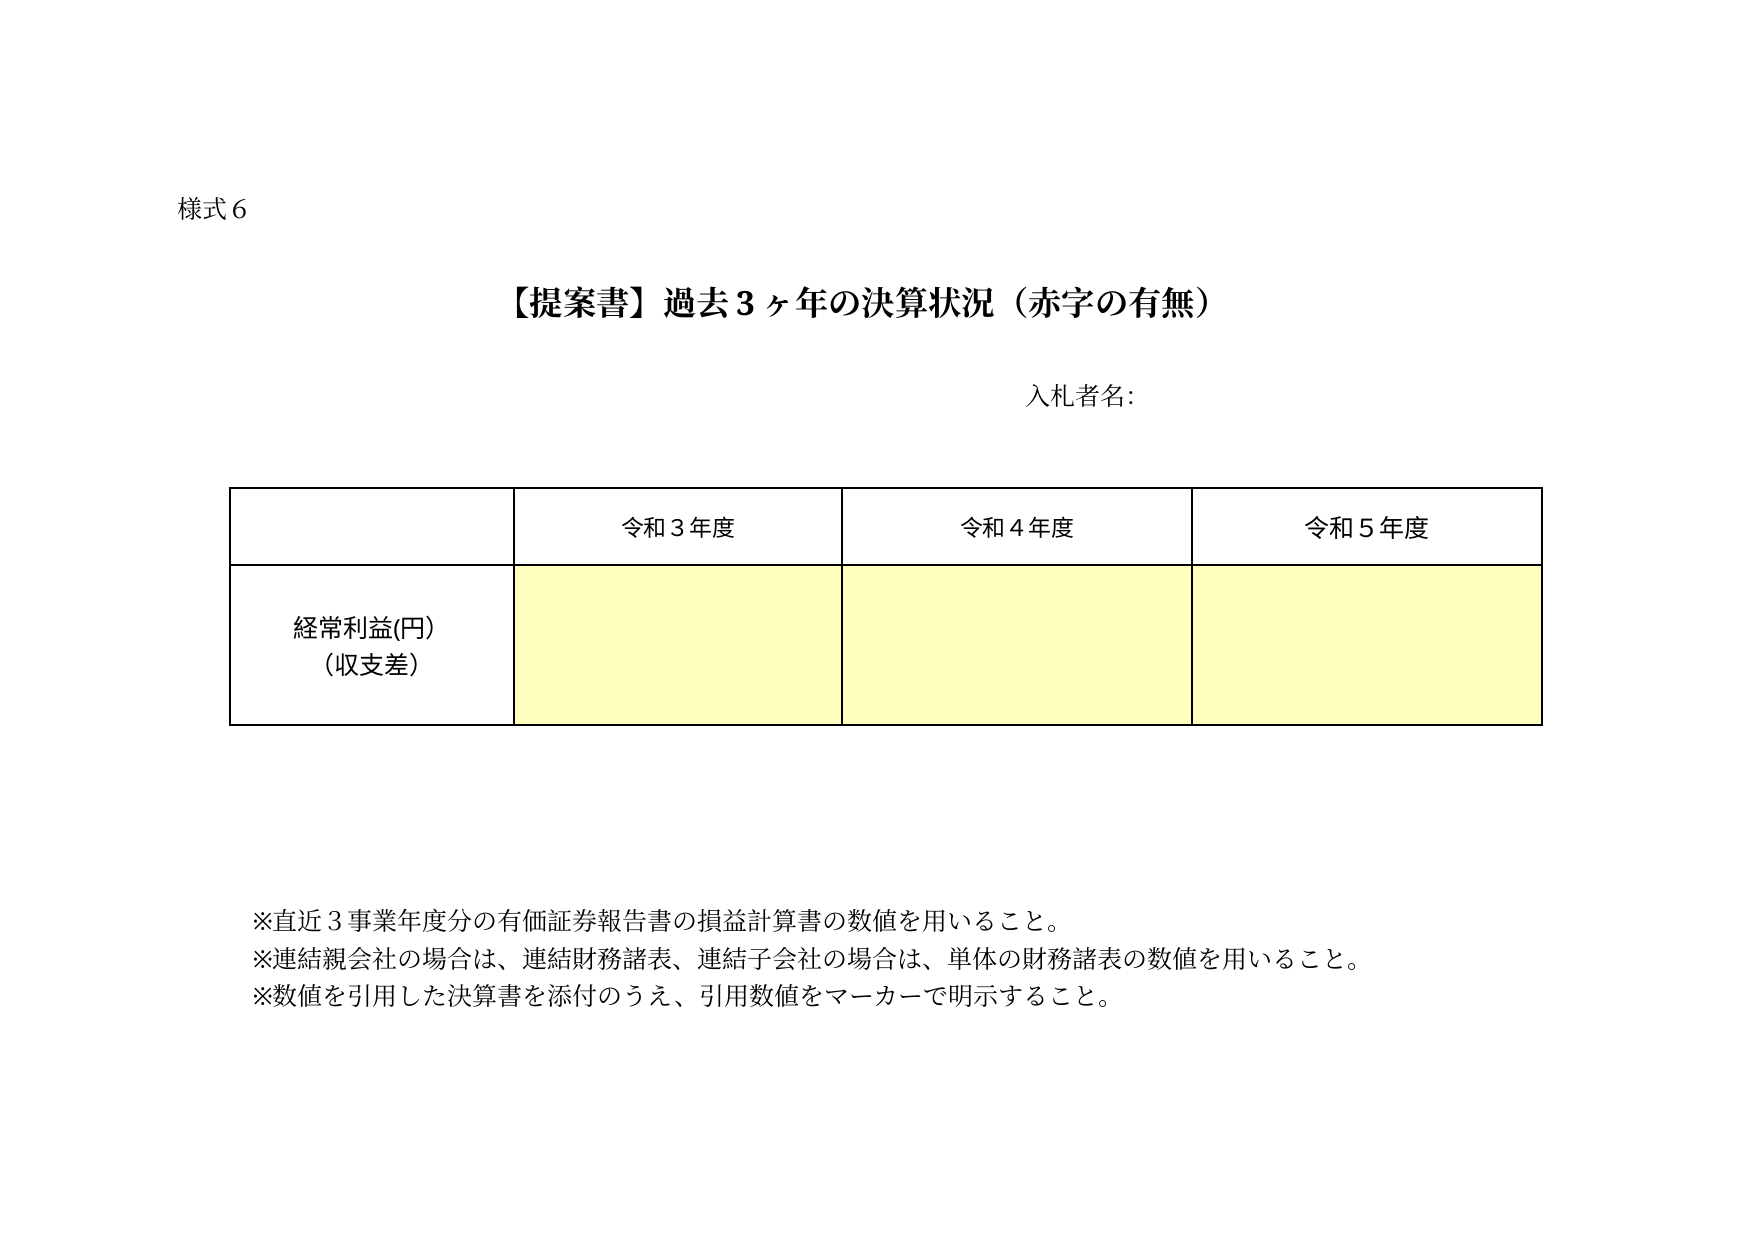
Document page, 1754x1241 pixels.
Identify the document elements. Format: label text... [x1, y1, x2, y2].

table_cell [515, 566, 841, 724]
table_header [231, 489, 513, 564]
text ※直近３事業年度分の有価証券報告書の損益計算書の数値を用いること。 [177, 901, 1547, 939]
table_header 令和４年度 [843, 489, 1191, 564]
text ※連結親会社の場合は、連結財務諸表、連結子会社の場合は、単体の財務諸表の数値を用いること。 [177, 939, 1547, 976]
text 様式６ [177, 189, 1547, 226]
table_cell [843, 566, 1191, 724]
text 入札者名： [177, 376, 1547, 414]
table_header 令和５年度 [1193, 489, 1541, 564]
text ※数値を引用した決算書を添付のうえ、引用数値をマーカーで明示すること。 [177, 976, 1547, 1014]
table_header 令和３年度 [515, 489, 841, 564]
table_cell 経常利益(円） （収支差） [231, 566, 513, 724]
text 【提案書】過去3ヶ年の決算状況（赤字の有無） [177, 264, 1547, 339]
table_cell [1193, 566, 1541, 724]
